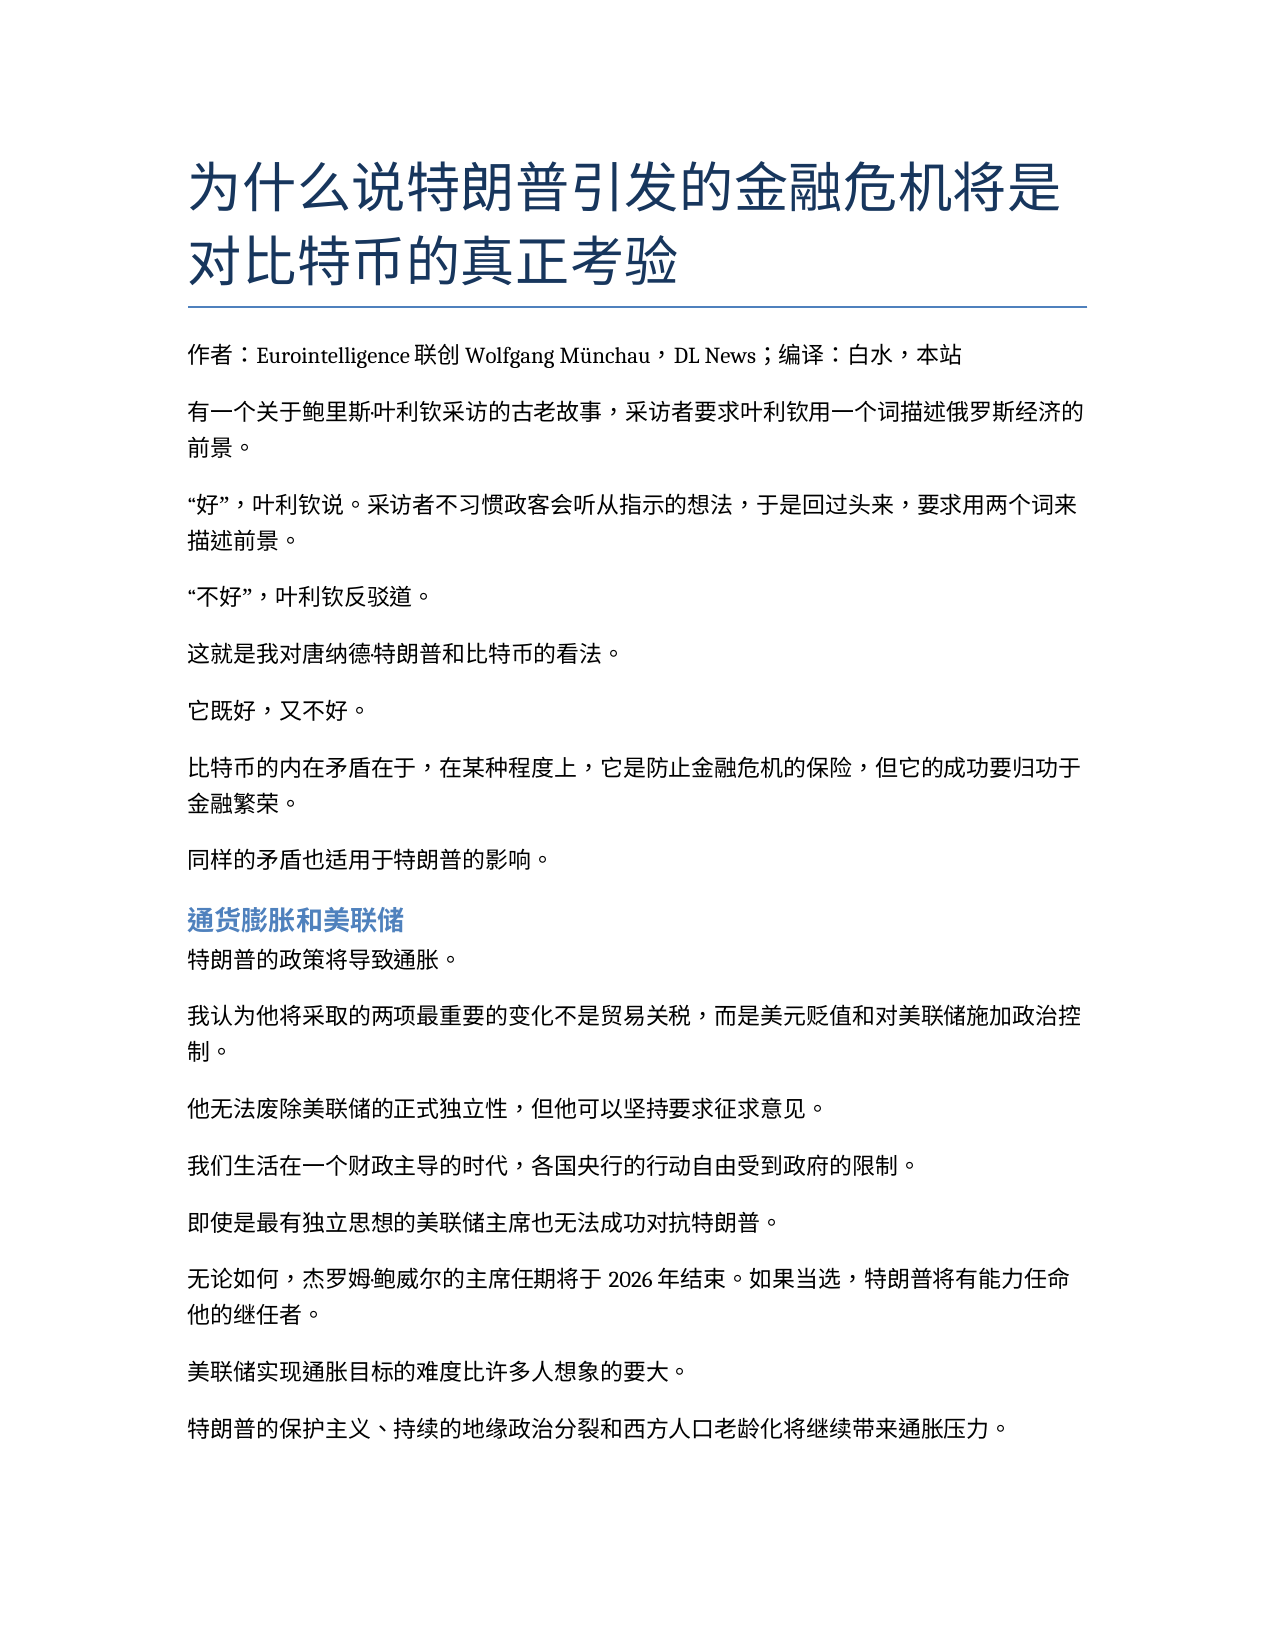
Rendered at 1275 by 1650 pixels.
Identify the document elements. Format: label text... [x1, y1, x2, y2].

text 我认为他将采取的两项最重要的变化不是贸易关税，而是美元贬值和对美联储施加政治控制。 [187, 1000, 1087, 1067]
text 同样的矛盾也适用于特朗普的影响。 [187, 844, 1087, 876]
text 我们生活在一个财政主导的时代，各国央行的行动自由受到政府的限制。 [187, 1150, 1087, 1181]
text 他无法废除美联储的正式独立性，但他可以坚持要求征求意见。 [187, 1093, 1087, 1124]
text 特朗普的政策将导致通胀。 [187, 943, 1087, 975]
text 这就是我对唐纳德·特朗普和比特币的看法。 [187, 638, 1087, 669]
text 比特币的内在矛盾在于，在某种程度上，它是防止金融危机的保险，但它的成功要归功于金融繁荣。 [187, 752, 1087, 819]
text 作者：Eurointelligence联创Wolfgang Münchau，DL News；编译：白水，本站 [187, 339, 1087, 370]
title 为什么说特朗普引发的金融危机将是对比特币的真正考验 [187, 150, 1087, 308]
text 特朗普的保护主义、持续的地缘政治分裂和西方人口老龄化将继续带来通胀压力。 [187, 1413, 1087, 1444]
text 它既好，又不好。 [187, 695, 1087, 726]
text “不好”，叶利钦反驳道。 [187, 581, 1087, 613]
subtitle 通货膨胀和美联储 [187, 901, 1087, 938]
text 即使是最有独立思想的美联储主席也无法成功对抗特朗普。 [187, 1207, 1087, 1238]
text 有一个关于鲍里斯·叶利钦采访的古老故事，采访者要求叶利钦用一个词描述俄罗斯经济的前景。 [187, 396, 1087, 463]
text “好”，叶利钦说。采访者不习惯政客会听从指示的想法，于是回过头来，要求用两个词来描述前景。 [187, 489, 1087, 556]
text 无论如何，杰罗姆·鲍威尔的主席任期将于 2026 年结束。如果当选，特朗普将有能力任命他的继任者。 [187, 1263, 1087, 1331]
text 美联储实现通胀目标的难度比许多人想象的要大。 [187, 1356, 1087, 1387]
